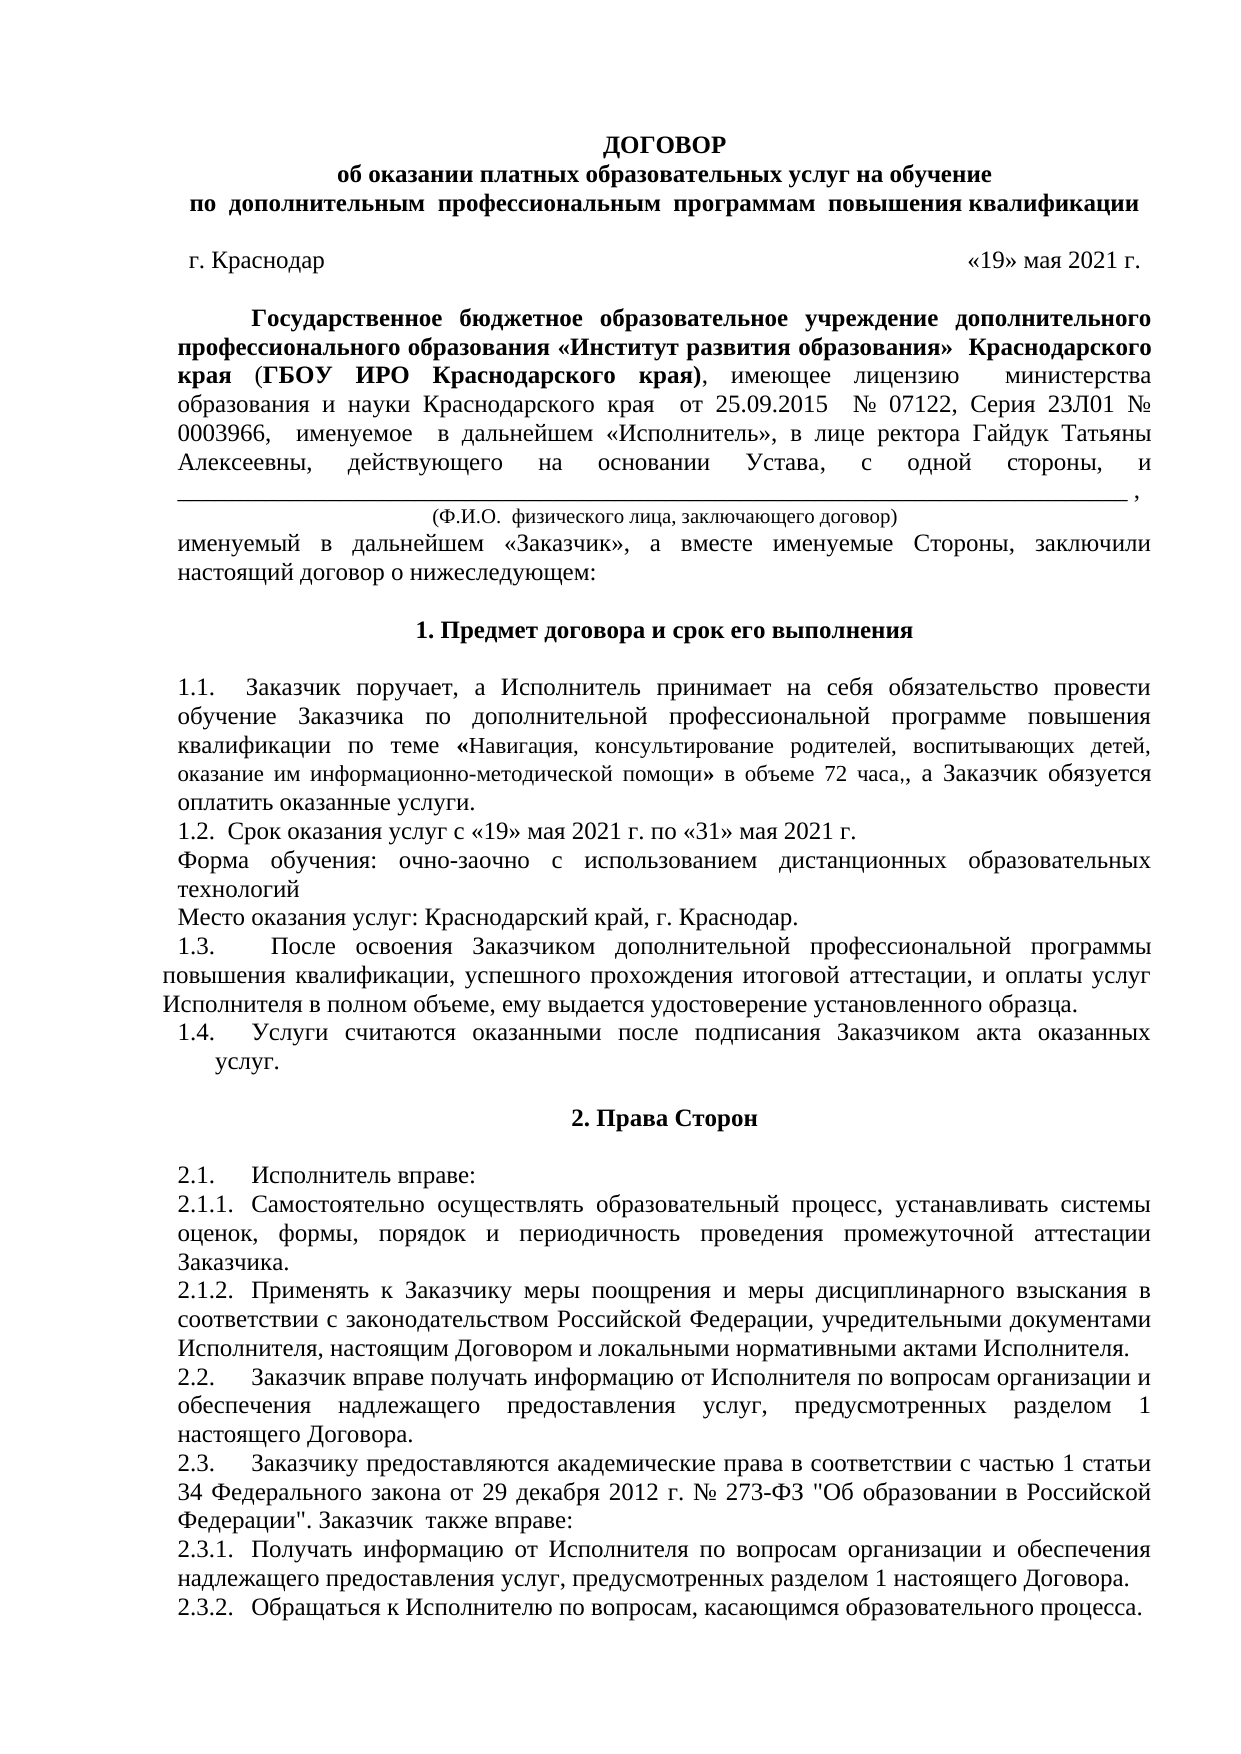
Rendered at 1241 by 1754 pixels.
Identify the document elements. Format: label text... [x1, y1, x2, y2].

text Форма обучения: очно-заочно с использованием дистанционных образовательных технологий [177, 845, 1152, 902]
table_header г. Краснодар [177, 246, 666, 274]
text по дополнительным профессиональным программам повышения квалификации [177, 188, 1152, 217]
text 2.3. Заказчику предоставляются академические права в соответствии с частью 1 статьи 34 Федерального закона от 29 декабря 2012 г. № 273-ФЗ "Об образовании в Российской Федерации". Заказчик также вправе: [177, 1448, 1152, 1534]
text Место оказания услуг: Краснодарский край, г. Краснодар. [177, 902, 1152, 931]
text 2.1.1. Самостоятельно осуществлять образовательный процесс, устанавливать системы оценок, формы, порядок и периодичность проведения промежуточной аттестации Заказчика. [177, 1189, 1152, 1276]
text 2. Права Сторон [177, 1103, 1152, 1132]
text ДОГОВОР [177, 131, 1152, 159]
text об оказании платных образовательных услуг на обучение [177, 159, 1152, 188]
text 1.1. Заказчик поручает, а Исполнитель принимает на себя обязательство провести обучение Заказчика по дополнительной профессиональной программе повышения квалификации по теме «Навигация, консультирование родителей, воспитывающих детей, оказание им информационно-методической помощи» в объеме 72 часа,, а Заказчик обязуется оплатить оказанные услуги. [177, 672, 1152, 816]
text 1. Предмет договора и срок его выполнения [177, 615, 1152, 643]
text 2.2. Заказчик вправе получать информацию от Исполнителя по вопросам организации и обеспечения надлежащего предоставления услуг, предусмотренных разделом 1 настоящего Договора. [177, 1362, 1152, 1448]
table_header «19» мая 2021 г. [666, 246, 1152, 274]
text (Ф.И.О. физического лица, заключающего договор) [177, 504, 1152, 528]
list После освоения Заказчиком дополнительной профессиональной программы повышения квалификации, успешного прохождения итоговой аттестации, и оплаты услуг Исполнителя в полном объеме, ему выдается удостоверение установленного образца. [162, 931, 1152, 1017]
text 2.3.1. Получать информацию от Исполнителя по вопросам организации и обеспечения надлежащего предоставления услуг, предусмотренных разделом 1 настоящего Договора. [177, 1534, 1152, 1592]
text 2.3.2. Обращаться к Исполнителю по вопросам, касающимся образовательного процесса. [177, 1592, 1152, 1621]
text 2.1. Исполнитель вправе: [177, 1161, 1152, 1189]
list Услуги считаются оказанными после подписания Заказчиком акта оказанных услуг. [177, 1017, 1152, 1075]
text 1.2. Срок оказания услуг с «19» мая 2021 г. по «31» мая 2021 г. [177, 816, 1152, 845]
text Государственное бюджетное образовательное учреждение дополнительного профессионального образования «Институт развития образования» Краснодарского края (ГБОУ ИРО Краснодарского края), имеющее лицензию министерства образования и науки Краснодарского края от 25.09.2015 № 07122, Серия 23Л01 № 0003966, именуемое в дальнейшем «Исполнитель», в лице ректора Гайдук Татьяны Алексеевны, действующего на основании Устава, с одной стороны, и ____________________________________________________________________________ , [177, 303, 1152, 504]
text 2.1.2. Применять к Заказчику меры поощрения и меры дисциплинарного взыскания в соответствии с законодательством Российской Федерации, учредительными документами Исполнителя, настоящим Договором и локальными нормативными актами Исполнителя. [177, 1276, 1152, 1362]
text именуемый в дальнейшем «Заказчик», а вместе именуемые Стороны, заключили настоящий договор о нижеследующем: [177, 528, 1152, 586]
